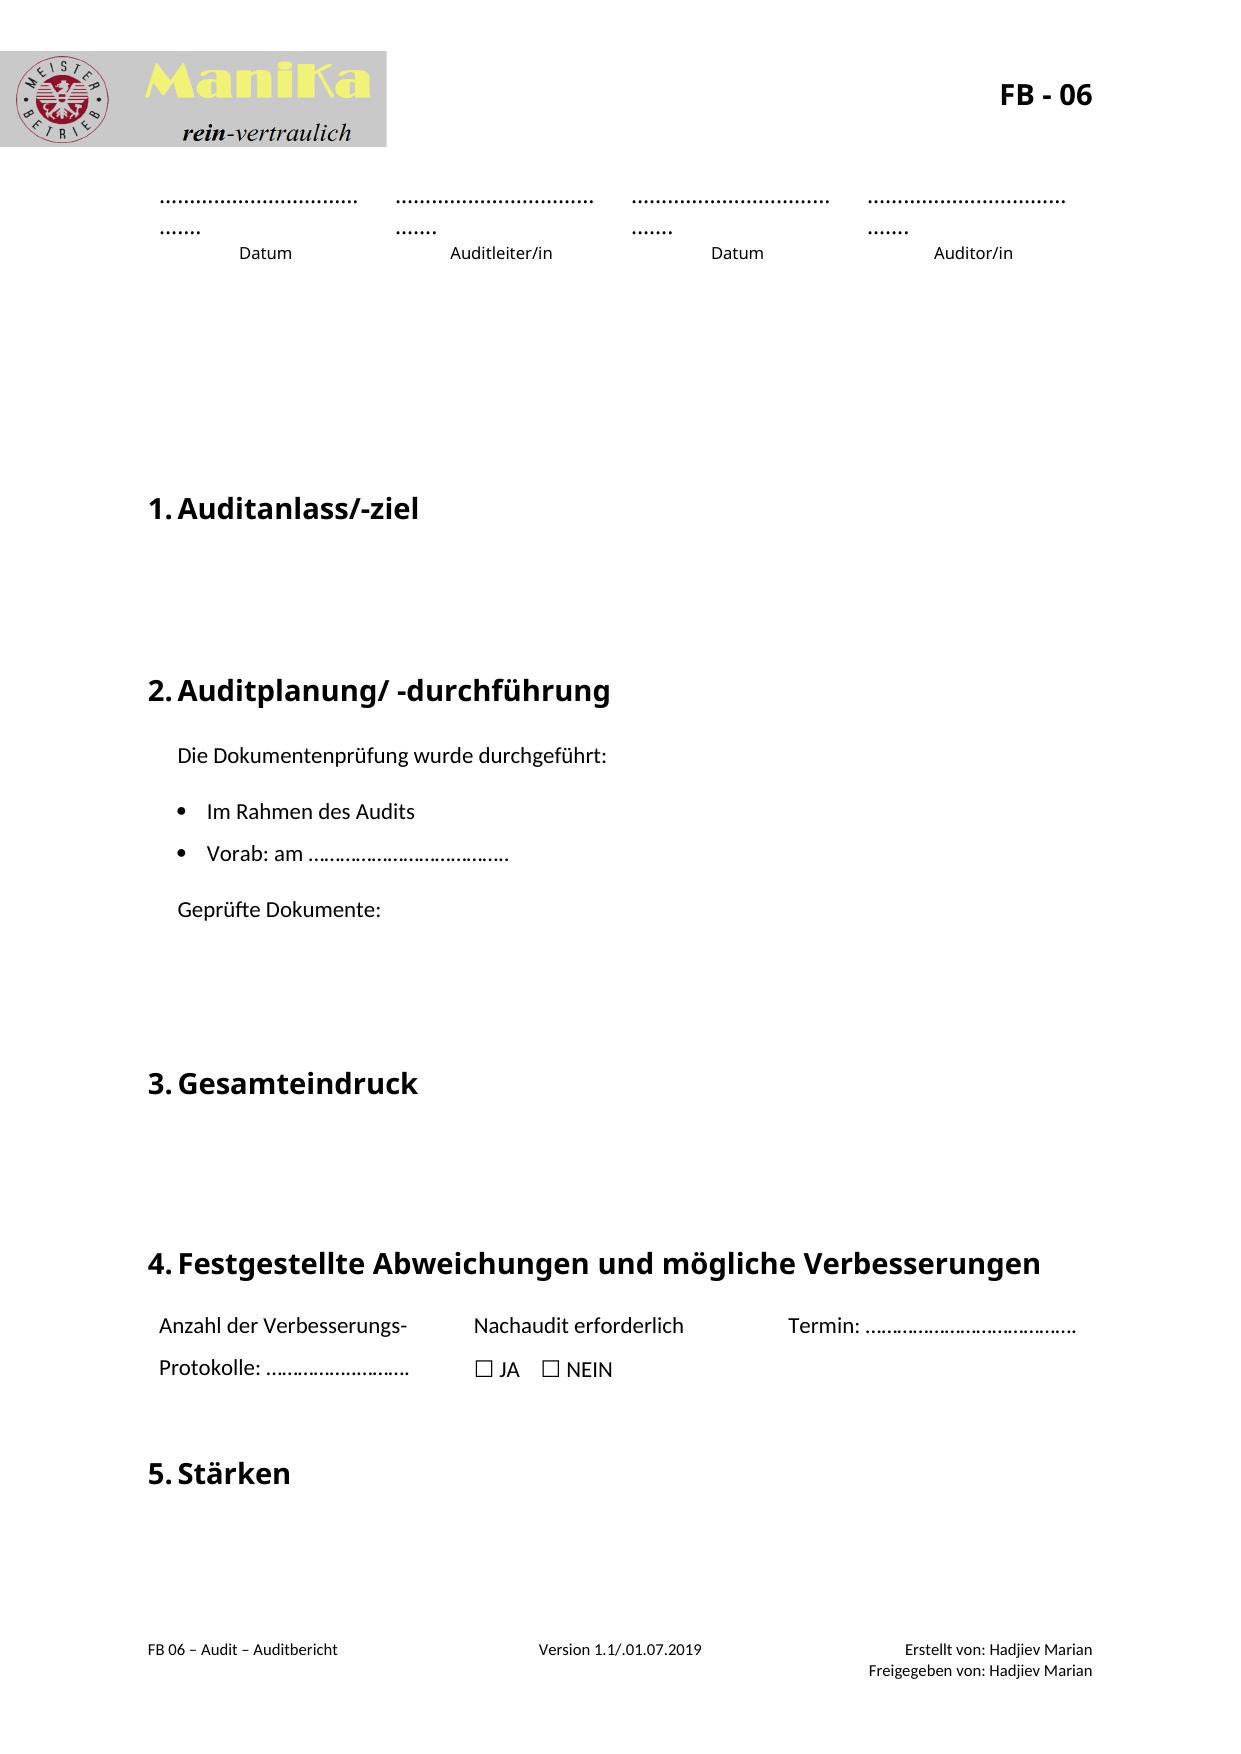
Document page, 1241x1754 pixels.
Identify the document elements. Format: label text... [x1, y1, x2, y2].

list Stärken [148, 1453, 1093, 1493]
picture [0, 51, 387, 147]
table_header …………………………………. Auditleiter/in [384, 179, 619, 264]
list Auditplanung/ -durchführung [148, 670, 1093, 710]
table_header …………………………………. Datum [620, 179, 856, 264]
list Auditanlass/-ziel [148, 488, 1093, 528]
table_header Nachaudit erforderlich JA NEIN [462, 1311, 777, 1397]
list Festgestellte Abweichungen und mögliche Verbesserungen [148, 1243, 1093, 1283]
text Die Dokumentenprüfung wurde durchgeführt: [148, 741, 1093, 769]
table_header …………………………………. Auditor/in [856, 179, 1092, 264]
list Vorab: am ……………………………….. [177, 839, 1093, 867]
list Gesamteindruck [148, 1063, 1093, 1103]
list Im Rahmen des Audits [177, 797, 1093, 825]
table_header Termin: …………………………………. [777, 1311, 1092, 1397]
table_header …………………………………. Datum [148, 179, 383, 264]
text Geprüfte Dokumente: [148, 895, 1093, 923]
table_header Anzahl der Verbesserungs- Protokolle: ……………..………. [148, 1311, 462, 1397]
